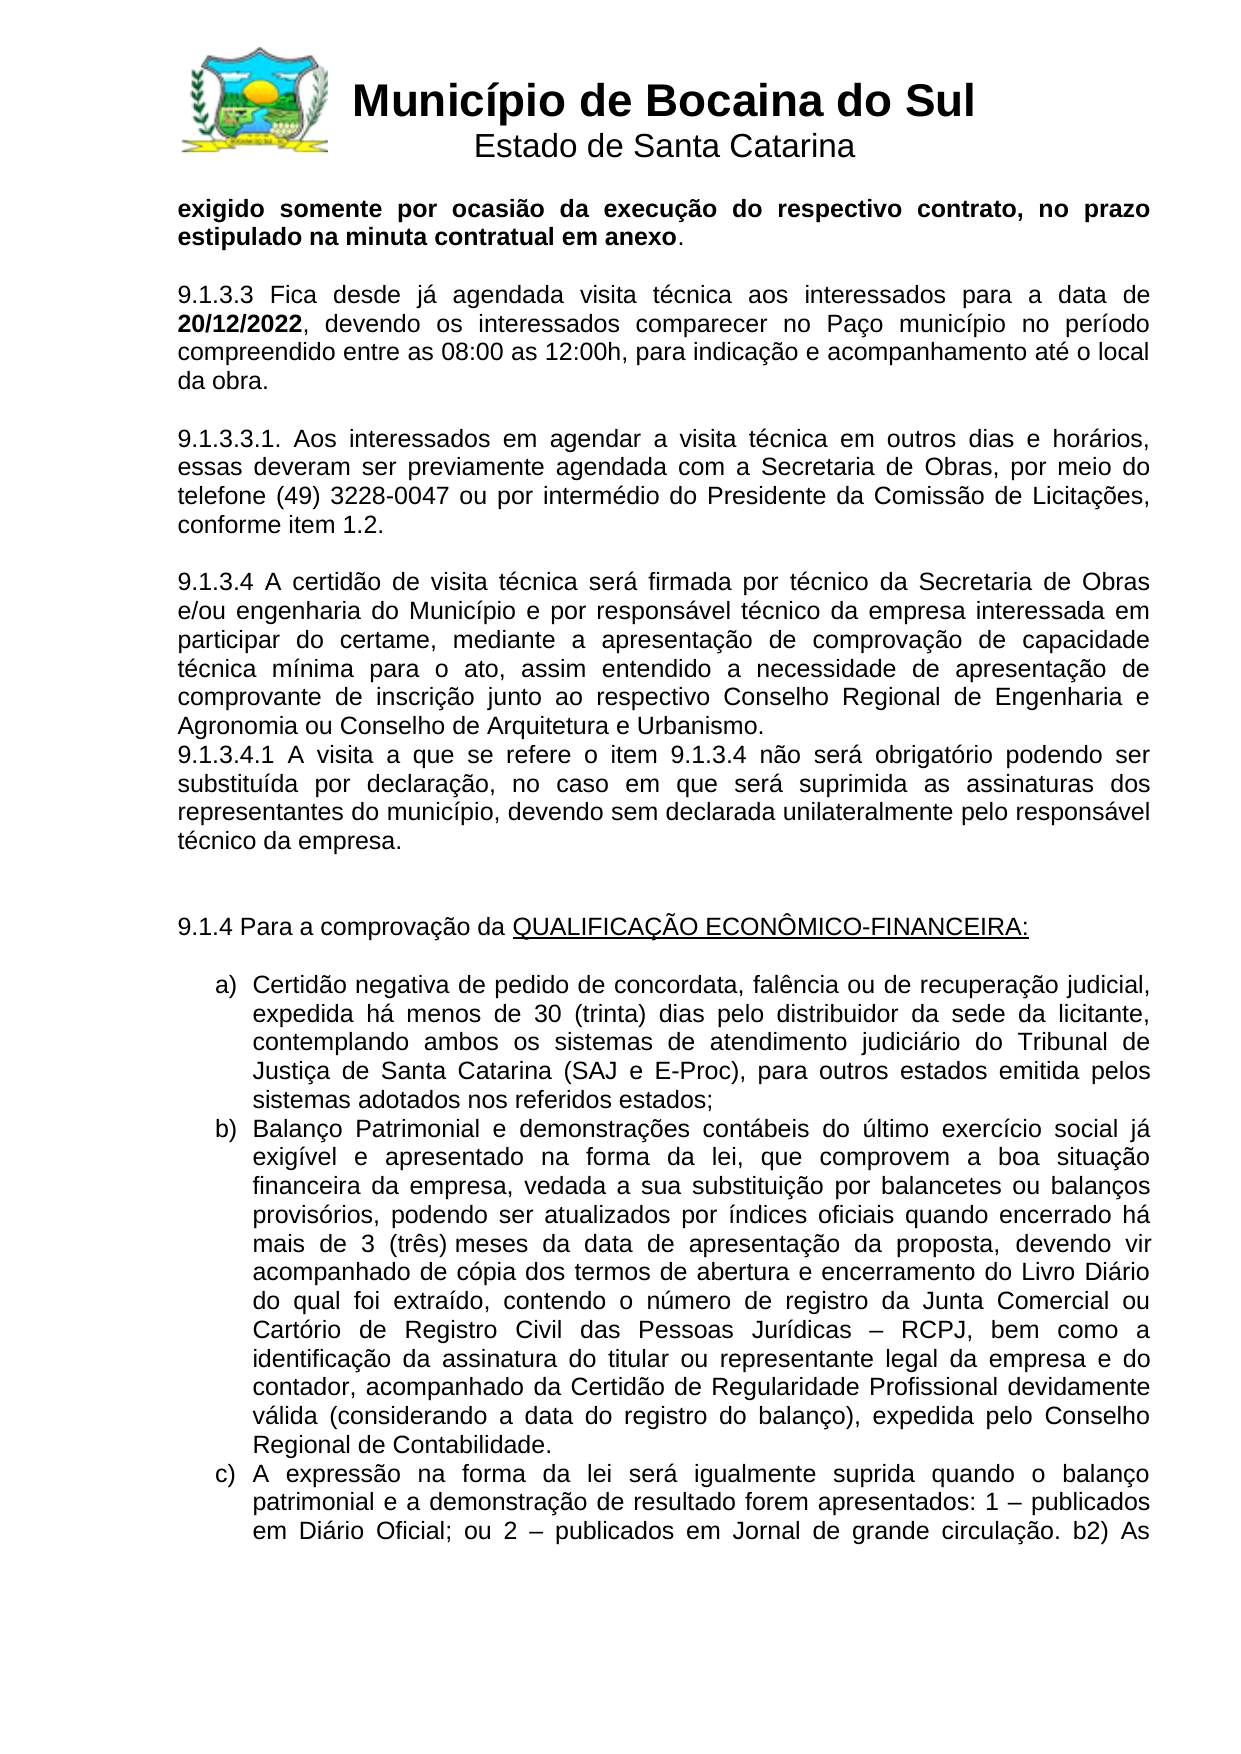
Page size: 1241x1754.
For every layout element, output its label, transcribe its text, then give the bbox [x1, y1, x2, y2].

list Balanço Patrimonial e demonstrações contábeis do último exercício social já exigível e apresentado na forma da lei, que comprovem a boa situação financeira da empresa, vedada a sua substituição por balancetes ou balanços provisórios, podendo ser atualizados por índices oficiais quando encerrado há mais de 3 (três) meses da data de apresentação da proposta, devendo vir acompanhado de cópia dos termos de abertura e encerramento do Livro Diário do qual foi extraído, contendo o número de registro da Junta Comercial ou Cartório de Registro Civil das Pessoas Jurídicas – RCPJ, bem como a identificação da assinatura do titular ou representante legal da empresa e do contador, acompanhado da Certidão de Regularidade Profissional devidamente válida (considerando a data do registro do balanço), expedida pelo Conselho Regional de Contabilidade. [215, 1114, 1152, 1459]
text 9.1.4 Para a comprovação da QUALIFICAÇÃO ECONÔMICO-FINANCEIRA: [177, 912, 1152, 941]
text 9.1.3.4 A certidão de visita técnica será firmada por técnico da Secretaria de Obras e/ou engenharia do Município e por responsável técnico da empresa interessada em participar do certame, mediante a apresentação de comprovação de capacidade técnica mínima para o ato, assim entendido a necessidade de apresentação de comprovante de inscrição junto ao respectivo Conselho Regional de Engenharia e Agronomia ou Conselho de Arquitetura e Urbanismo. [177, 567, 1152, 740]
text 9.1.3.3.1. Aos interessados em agendar a visita técnica em outros dias e horários, essas deveram ser previamente agendada com a Secretaria de Obras, por meio do telefone (49) 3228-0047 ou por intermédio do Presidente da Comissão de Licitações, conforme item 1.2. [177, 424, 1152, 539]
text 9.1.3.3 Fica desde já agendada visita técnica aos interessados para a data de 20/12/2022, devendo os interessados comparecer no Paço município no período compreendido entre as 08:00 as 12:00h, para indicação e acompanhamento até o local da obra. [177, 280, 1152, 395]
text 9.1.3.4.1 A visita a que se refere o item 9.1.3.4 não será obrigatório podendo ser substituída por declaração, no caso em que será suprimida as assinaturas dos representantes do município, devendo sem declarada unilateralmente pelo responsável técnico da empresa. [177, 740, 1152, 855]
list Certidão negativa de pedido de concordata, falência ou de recuperação judicial, expedida há menos de 30 (trinta) dias pelo distribuidor da sede da licitante, contemplando ambos os sistemas de atendimento judiciário do Tribunal de Justiça de Santa Catarina (SAJ e E-Proc), para outros estados emitida pelos sistemas adotados nos referidos estados; [215, 970, 1152, 1114]
picture [181, 39, 328, 158]
